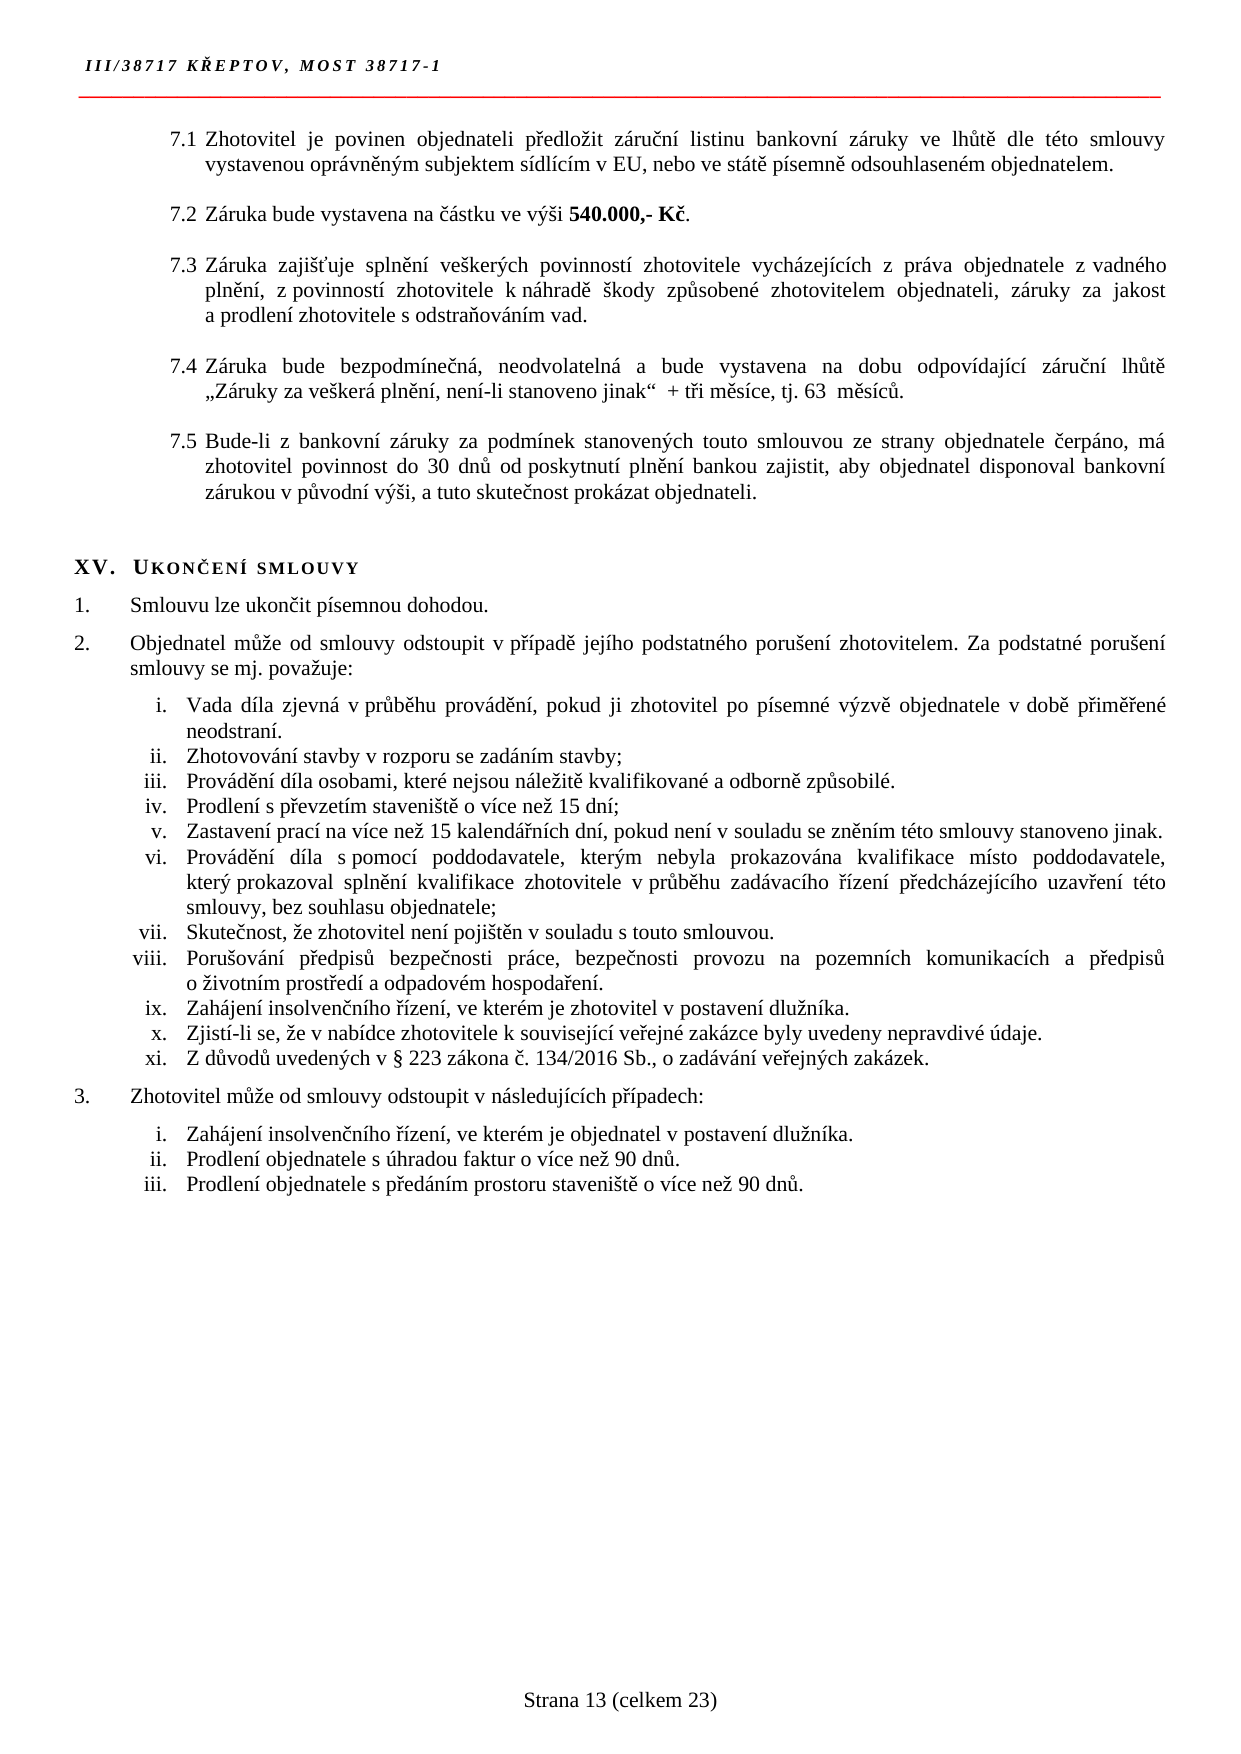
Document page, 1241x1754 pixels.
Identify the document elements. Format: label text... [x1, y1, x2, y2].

list Zahájení insolvenčního řízení, ve kterém je objednatel v postavení dlužníka. [167, 1121, 1166, 1146]
list Zhotovitel je povinen objednateli předložit záruční listinu bankovní záruky ve lhůtě dle této smlouvy vystavenou oprávněným subjektem sídlícím v EU, nebo ve státě písemně odsouhlaseném objednatelem. [169, 126, 1166, 176]
list Vada díla zjevná v průběhu provádění, pokud ji zhotovitel po písemné výzvě objednatele v době přiměřené neodstraní. [167, 692, 1166, 743]
list Provádění díla osobami, které nejsou náležitě kvalifikované a odborně způsobilé. [167, 768, 1166, 793]
list Bude-li z bankovní záruky za podmínek stanovených touto smlouvou ze strany objednatele čerpáno, má zhotovitel povinnost do 30 dnů od poskytnutí plnění bankou zajistit, aby objednatel disponoval bankovní zárukou v původní výši, a tuto skutečnost prokázat objednateli. [169, 428, 1166, 504]
list Zjistí-li se, že v nabídce zhotovitele k související veřejné zakázce byly uvedeny nepravdivé údaje. [167, 1020, 1166, 1045]
list Zahájení insolvenčního řízení, ve kterém je zhotovitel v postavení dlužníka. [167, 995, 1166, 1020]
list Ukončení smlouvy [74, 554, 1166, 579]
list Objednatel může od smlouvy odstoupit v případě jejího podstatného porušení zhotovitelem. Za podstatné porušení smlouvy se mj. považuje: [74, 629, 1166, 680]
list Záruka bude bezpodmínečná, neodvolatelná a bude vystavena na dobu odpovídající záruční lhůtě „Záruky za veškerá plnění, není-li stanoveno jinak“ + tři měsíce, tj. 63 měsíců. [169, 353, 1166, 403]
list Provádění díla s pomocí poddodavatele, kterým nebyla prokazována kvalifikace místo poddodavatele, který prokazoval splnění kvalifikace zhotovitele v průběhu zadávacího řízení předcházejícího uzavření této smlouvy, bez souhlasu objednatele; [167, 844, 1166, 919]
list Porušování předpisů bezpečnosti práce, bezpečnosti provozu na pozemních komunikacích a předpisů o životním prostředí a odpadovém hospodaření. [167, 944, 1166, 995]
list Zhotovitel může od smlouvy odstoupit v následujících případech: [74, 1083, 1166, 1108]
list Prodlení s převzetím staveniště o více než 15 dní; [167, 793, 1166, 818]
list Smlouvu lze ukončit písemnou dohodou. [74, 592, 1166, 617]
list Z důvodů uvedených v § 223 zákona č. 134/2016 Sb., o zadávání veřejných zakázek. [167, 1045, 1166, 1071]
list Záruka zajišťuje splnění veškerých povinností zhotovitele vycházejících z práva objednatele z vadného plnění, z povinností zhotovitele k náhradě škody způsobené zhotovitelem objednateli, záruky za jakost a prodlení zhotovitele s odstraňováním vad. [169, 252, 1166, 327]
list Záruka bude vystavena na částku ve výši 540.000,- Kč. [169, 201, 1166, 227]
list Prodlení objednatele s úhradou faktur o více než 90 dnů. [167, 1146, 1166, 1171]
list Skutečnost, že zhotovitel není pojištěn v souladu s touto smlouvou. [167, 919, 1166, 944]
list Prodlení objednatele s předáním prostoru staveniště o více než 90 dnů. [167, 1171, 1166, 1196]
list Zhotovování stavby v rozporu se zadáním stavby; [167, 743, 1166, 768]
list Zastavení prací na více než 15 kalendářních dní, pokud není v souladu se zněním této smlouvy stanoveno jinak. [167, 818, 1166, 844]
